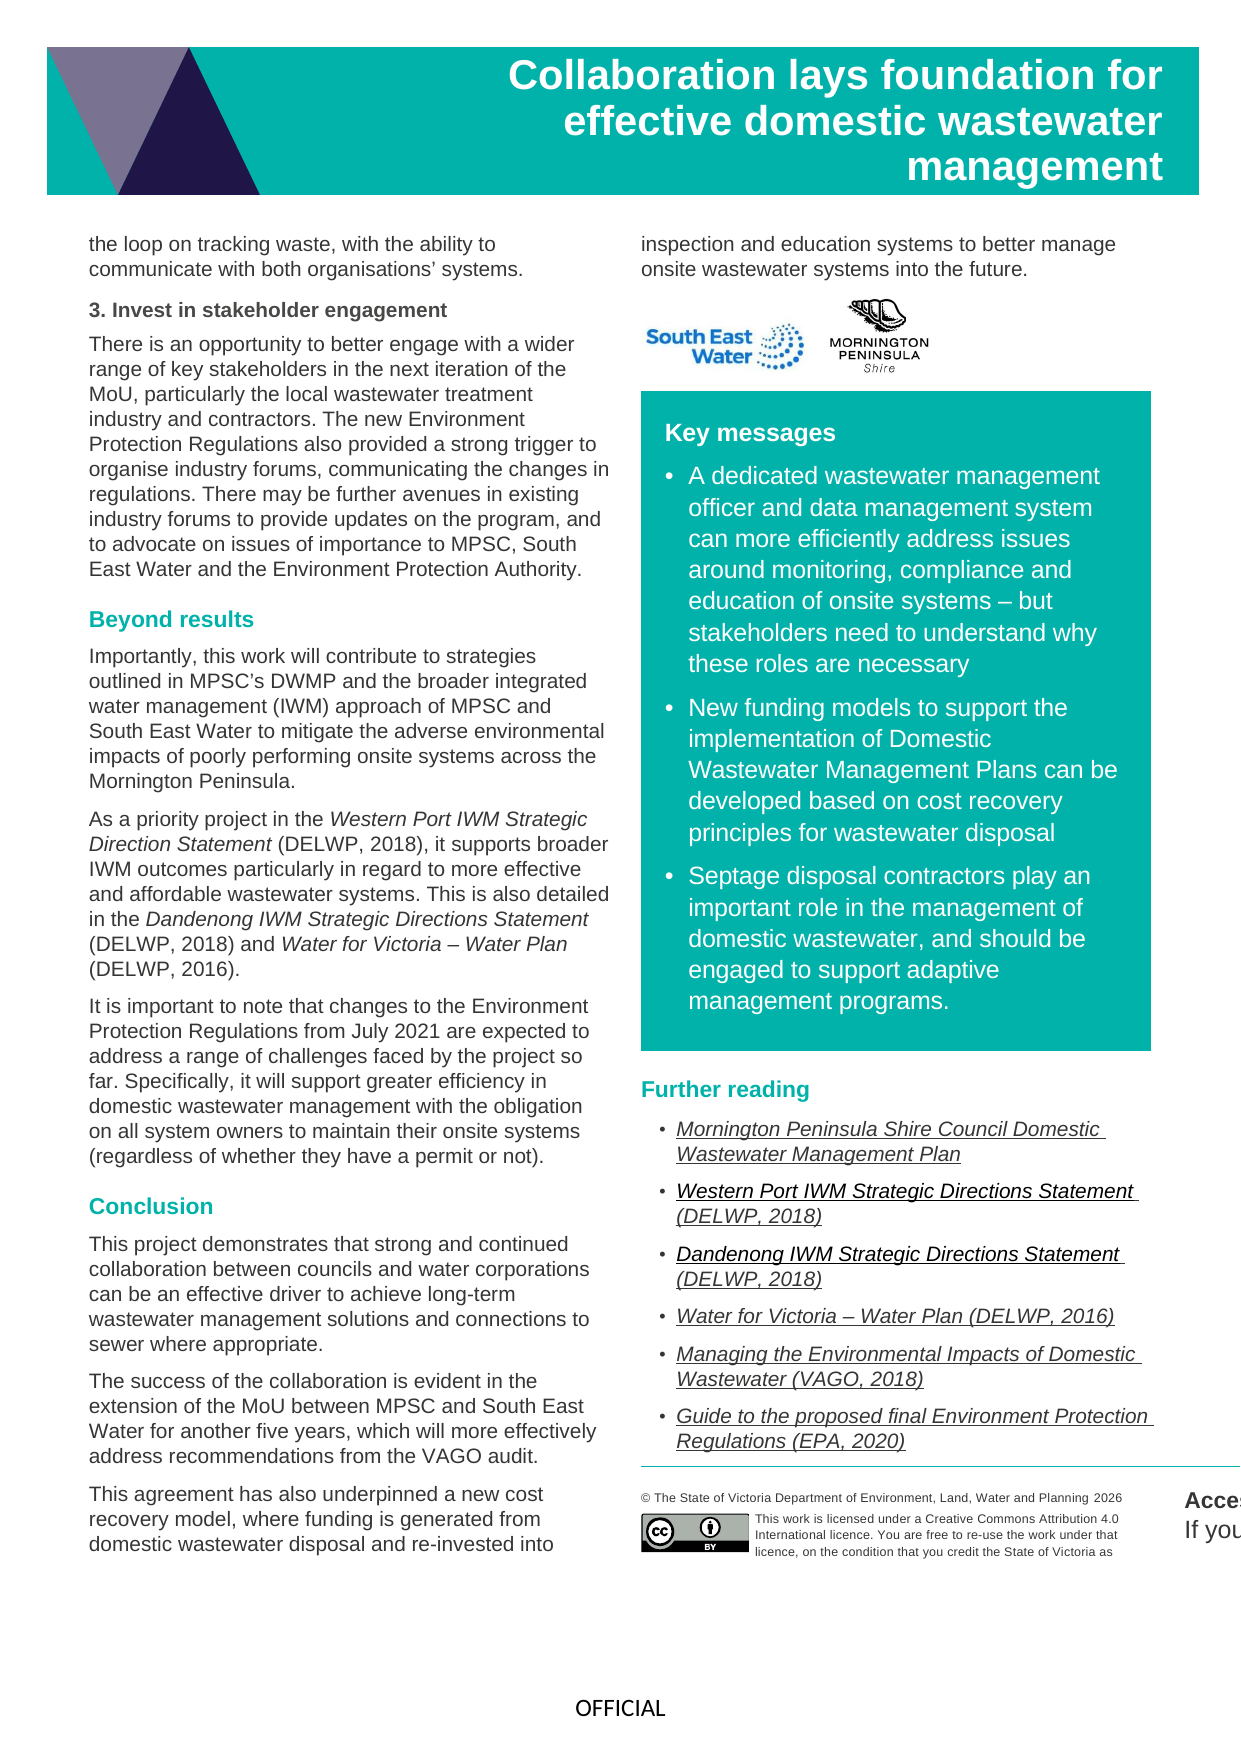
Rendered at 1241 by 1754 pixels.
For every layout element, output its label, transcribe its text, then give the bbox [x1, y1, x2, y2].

text Importantly, this work will contribute to strategies outlined in MPSC’s DWMP and the broader integrated water management (IWM) approach of MPSC and South East Water to mitigate the adverse environmental impacts of poorly performing onsite systems across the Mornington Peninsula. [89, 643, 611, 793]
list Dandenong IWM Strategic Directions Statement (DELWP, 2018) [658, 1241, 1163, 1291]
text This project demonstrates that strong and continued collaboration between councils and water corporations can be an effective driver to achieve long-term wastewater management solutions and connections to sewer where appropriate. [89, 1230, 611, 1355]
list Guide to the proposed final Environment Protection Regulations (EPA, 2020) [658, 1403, 1163, 1453]
text This agreement has also underpinned a new cost recovery model, where funding is generated from domestic wastewater disposal and re-invested into inspection and education systems to better manage onsite wastewater systems into the future. [89, 1480, 611, 1555]
text It is important to note that changes to the Environment Protection Regulations from July 2021 are expected to address a range of challenges faced by the project so far. Specifically, it will support greater efficiency in domestic wastewater management with the obligation on all system owners to maintain their onsite systems (regardless of whether they have a permit or not). [89, 993, 611, 1168]
text This agreement has also underpinned a new cost recovery model, where funding is generated from domestic wastewater disposal and re-invested into inspection and education systems to better manage onsite wastewater systems into the future. [641, 230, 1163, 280]
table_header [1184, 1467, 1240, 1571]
list Mornington Peninsula Shire Council Domestic Wastewater Management Plan [658, 1116, 1163, 1166]
list Managing the Environmental Impacts of Domestic Wastewater (VAGO, 2018) [658, 1341, 1163, 1391]
subtitle Further reading [641, 1076, 1163, 1103]
table_header Key messages A dedicated wastewater management officer and data management system can more efficiently address issues around monitoring, compliance and education of onsite systems – but stakeholders need to understand why these roles are necessary New funding models to support the implementation of Domestic Wastewater Management Plans can be developed based on cost recovery principles for wastewater disposal Septage disposal contractors play an important role in the management of domestic wastewater, and should be engaged to support adaptive management programs. [641, 391, 1151, 1051]
text The success of the collaboration is evident in the extension of the MoU between MPSC and South East Water for another five years, which will more effectively address recommendations from the VAGO audit. [89, 1368, 611, 1468]
subtitle Conclusion [89, 1193, 611, 1220]
text There is an opportunity to better engage with a wider range of key stakeholders in the next iteration of the MoU, particularly the local wastewater treatment industry and contractors. The new Environment Protection Regulations also provided a strong trigger to organise industry forums, communicating the changes in regulations. There may be further avenues in existing industry forums to provide updates on the program, and to advocate on issues of importance to MPSC, South East Water and the Environment Protection Authority. [89, 330, 611, 580]
subtitle 3. Invest in stakeholder engagement [89, 297, 611, 322]
picture [640, 292, 945, 379]
list Water for Victoria – Water Plan (DELWP, 2016) [658, 1303, 1163, 1328]
list Western Port IWM Strategic Directions Statement (DELWP, 2018) [658, 1178, 1163, 1228]
subtitle Beyond results [89, 605, 611, 632]
text As a priority project in the Western Port IWM Strategic Direction Statement (DELWP, 2018), it supports broader IWM outcomes particularly in regard to more effective and affordable wastewater systems. This is also detailed in the Dandenong IWM Strategic Directions Statement (DELWP, 2018) and Water for Victoria – Water Plan (DELWP, 2016). [89, 805, 611, 980]
